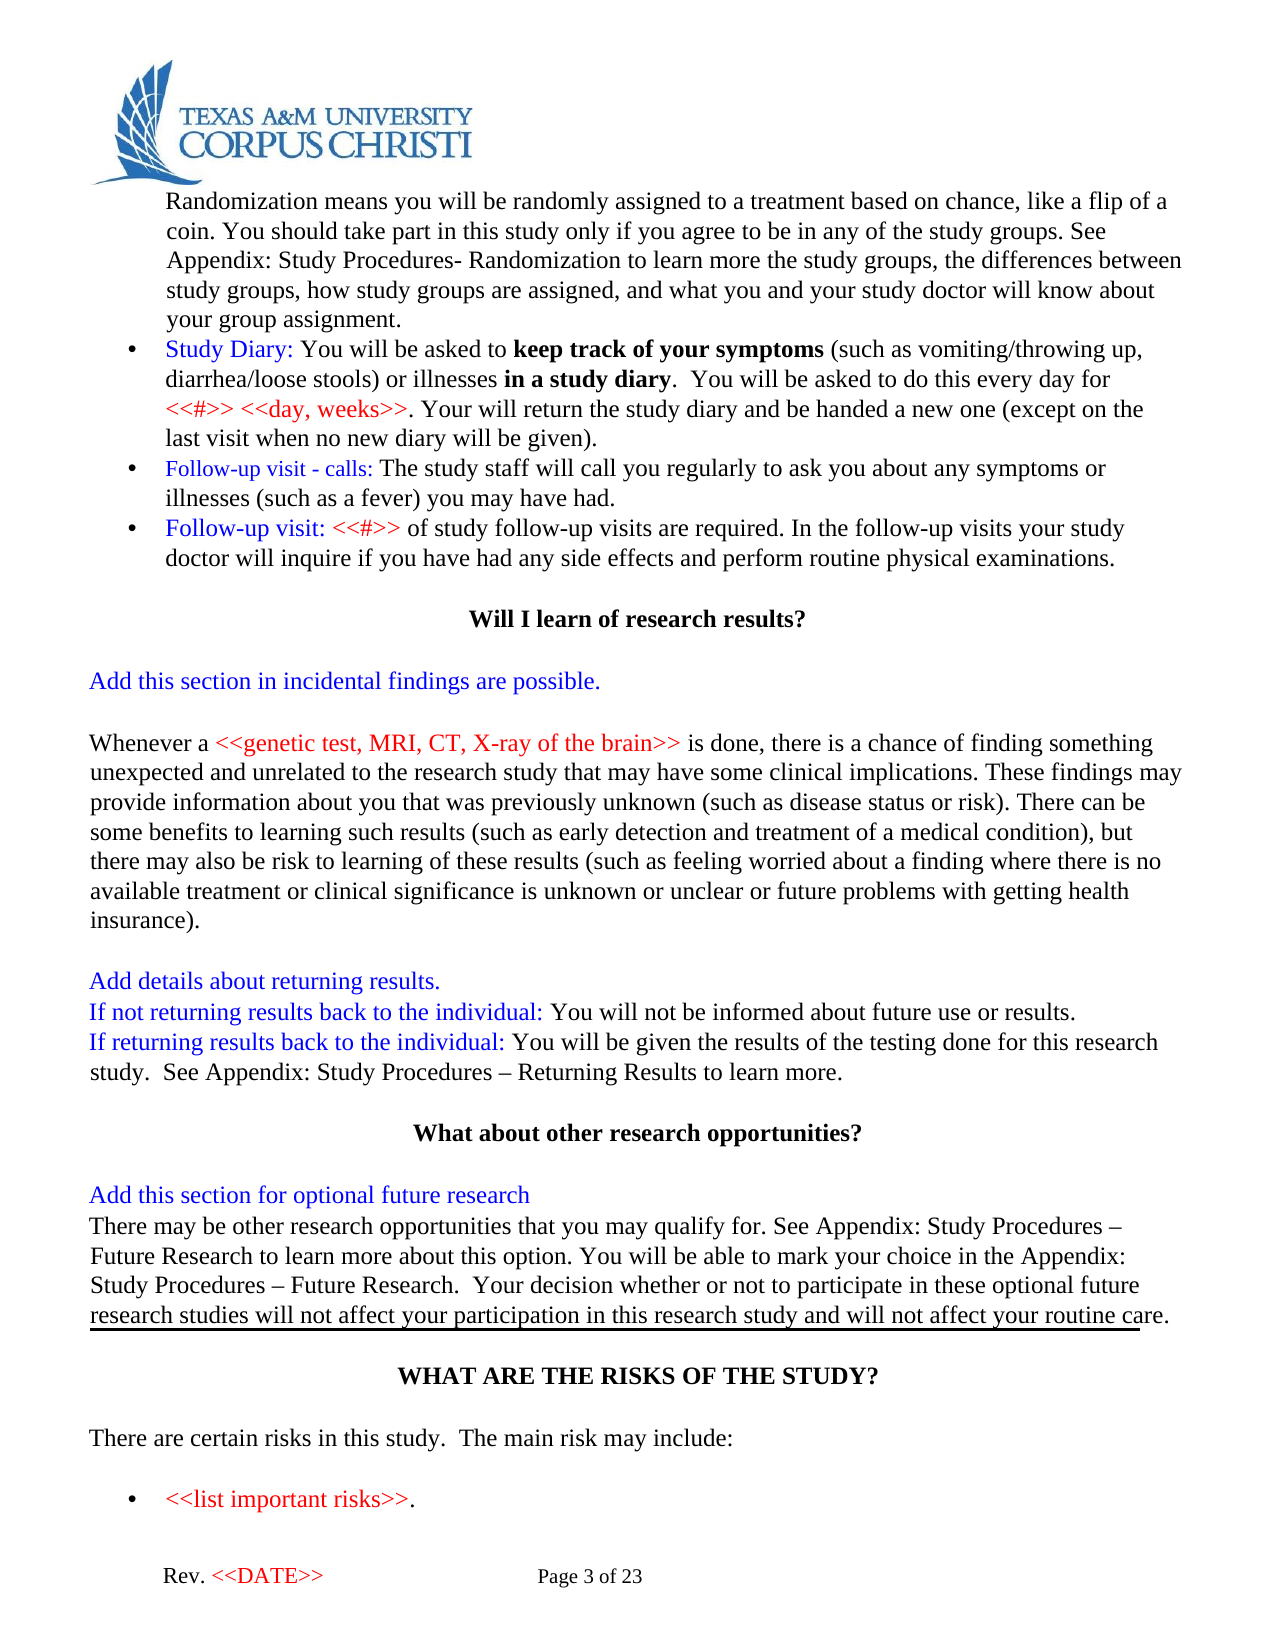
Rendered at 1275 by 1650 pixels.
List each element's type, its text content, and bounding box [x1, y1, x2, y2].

text What about other research opportunities? [91, 1118, 1184, 1147]
text If returning results back to the individual: You will be given the results of the testing done for this research study. See Appendix: Study Procedures – Returning Results to learn more. [89, 1027, 1183, 1086]
text Randomization means you will be randomly assigned to a treatment based on chance, like a flip of a coin. You should take part in this study only if you agree to be in any of the study groups. See Appendix: Study Procedures- Randomization to learn more the study groups, the differences between study groups, how study groups are assigned, and what you and your study doctor will know about your group assignment. [165, 186, 1183, 333]
list Study Diary: You will be asked to keep track of your symptoms (such as vomiting/throwing up, diarrhea/loose stools) or illnesses in a study diary. You will be asked to do this every day for <<#>> <<day, weeks>>. Your will return the study diary and be handed a new one (except on the last visit when no new diary will be given). [128, 334, 1183, 452]
text WHAT ARE THE RISKS OF THE STUDY? [91, 1361, 1185, 1390]
text Add details about returning results. [89, 966, 1185, 995]
text Will I learn of research results? [91, 604, 1183, 632]
text If not returning results back to the individual: You will not be informed about future use or results. [89, 997, 1183, 1026]
text Add this section in incidental findings are possible. [89, 666, 1185, 695]
list Follow-up visit: <<#>> of study follow-up visits are required. In the follow-up visits your study doctor will inquire if you have had any side effects and perform routine physical examinations. [128, 513, 1183, 571]
text Add this section for optional future research [89, 1180, 1185, 1209]
text There may be other research opportunities that you may qualify for. See Appendix: Study Procedures – Future Research to learn more about this option. You will be able to mark your choice in the Appendix: Study Procedures – Future Research. Your decision whether or not to participate in these optional future research studies will not affect your participation in this research study and will not affect your routine care. [89, 1211, 1183, 1329]
list <<list important risks>>. [128, 1484, 1183, 1513]
text There are certain risks in this study. The main risk may include: [89, 1423, 1183, 1452]
picture [90, 60, 473, 185]
text Whenever a <<genetic test, MRI, CT, X-ray of the brain>> is done, there is a chance of finding something unexpected and unrelated to the research study that may have some clinical implications. These findings may provide information about you that was previously unknown (such as disease status or risk). There can be some benefits to learning such results (such as early detection and treatment of a medical condition), but there may also be risk to learning of these results (such as feeling worried about a finding where there is no available treatment or clinical significance is unknown or unclear or future problems with getting health insurance). [89, 728, 1183, 934]
list Follow-up visit - calls: The study staff will call you regularly to ask you about any symptoms or illnesses (such as a fever) you may have had. [128, 453, 1183, 512]
